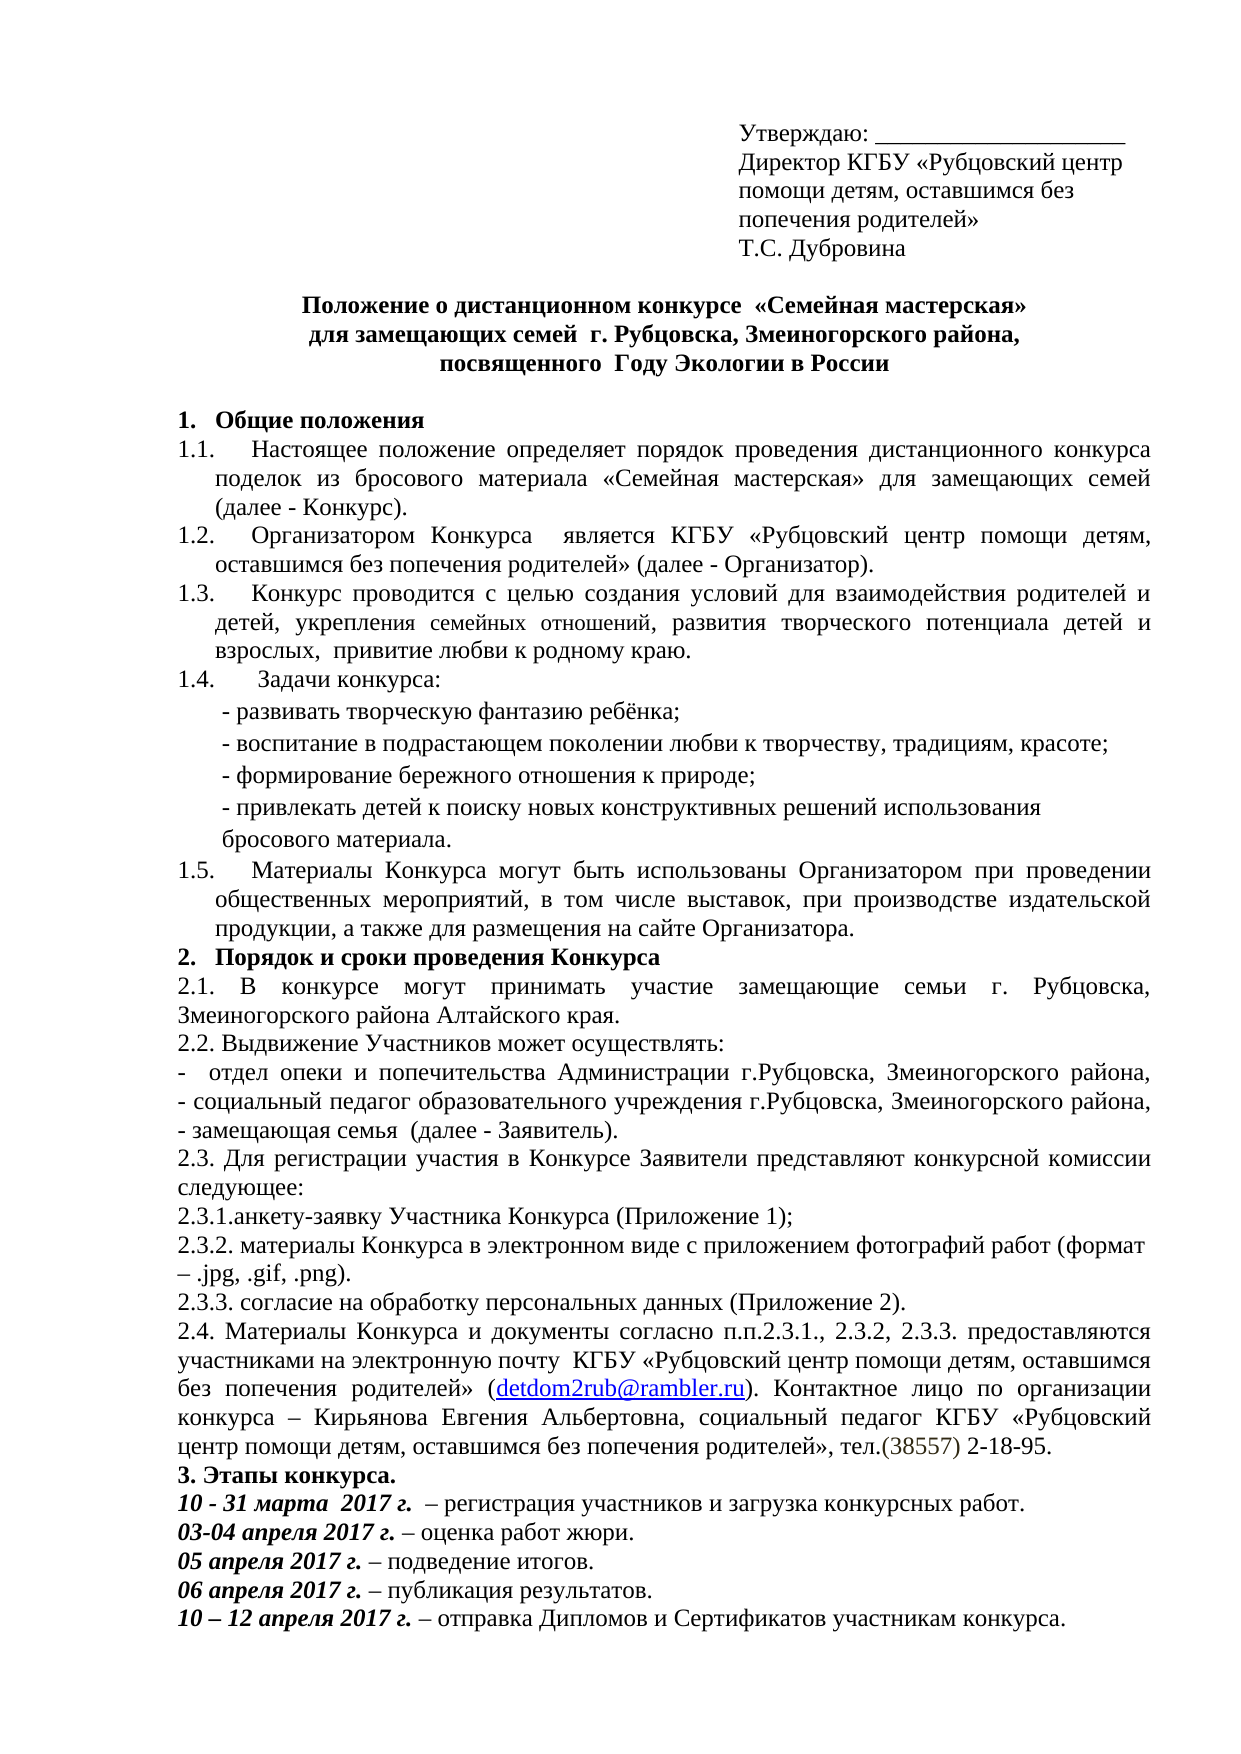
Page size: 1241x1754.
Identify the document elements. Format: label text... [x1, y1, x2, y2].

text 10 - 31 марта 2017 г. – регистрация участников и загрузка конкурсных работ. [177, 1488, 1152, 1517]
text Т.С. Дубровина [177, 233, 1152, 262]
text 2.3.1.анкету-заявку Участника Конкурса (Приложение 1); 2.3.2. материалы Конкурса в электронном виде с приложением фотографий работ (формат – .jpg, .gif, .png). [177, 1201, 1152, 1287]
text 2.3.3. согласие на обработку персональных данных (Приложение 2). [177, 1287, 1152, 1316]
text посвященного Году Экологии в России [177, 348, 1152, 377]
list Общие положения [177, 406, 1152, 434]
text Положение о дистанционном конкурсе «Семейная мастерская» [177, 291, 1152, 319]
list Конкурс проводится с целью создания условий для взаимодействия родителей и детей, укрепления семейных отношений, развития творческого потенциала детей и взрослых, привитие любви к родному краю. [177, 578, 1152, 664]
text - развивать творческую фантазию ребёнка; [177, 696, 1152, 725]
list Порядок и сроки проведения Конкурса [177, 942, 1152, 971]
text - отдел опеки и попечительства Администрации г.Рубцовска, Змеиногорского района, - социальный педагог образовательного учреждения г.Рубцовска, Змеиногорского района, - замещающая семья (далее - Заявитель). [177, 1057, 1152, 1143]
text - привлекать детей к поиску новых конструктивных решений использования [177, 792, 1152, 821]
list Материалы Конкурса могут быть использованы Организатором при проведении общественных мероприятий, в том числе выставок, при производстве издательской продукции, а также для размещения на сайте Организатора. [177, 856, 1152, 942]
text 2.4. Материалы Конкурса и документы согласно п.п.2.3.1., 2.3.2, 2.3.3. предоставляются участниками на электронную почту КГБУ «Рубцовский центр помощи детям, оставшимся без попечения родителей» (detdom2rub@rambler.ru). Контактное лицо по организации конкурса – Кирьянова Евгения Альбертовна, социальный педагог КГБУ «Рубцовский центр помощи детям, оставшимся без попечения родителей», тел.(38557) 2-18-95. [177, 1316, 1152, 1460]
text 06 апреля 2017 г. – публикация результатов. [177, 1575, 1152, 1603]
text для замещающих семей г. Рубцовска, Змеиногорского района, [177, 319, 1152, 348]
text 2.1. В конкурсе могут принимать участие замещающие семьи г. Рубцовска, Змеиногорского района Алтайского края. [177, 971, 1152, 1028]
text помощи детям, оставшимся без [177, 176, 1152, 204]
text Утверждаю: ____________________ [177, 118, 1152, 147]
list Настоящее положение определяет порядок проведения дистанционного конкурса поделок из бросового материала «Семейная мастерская» для замещающих семей (далее - Конкурс). [177, 434, 1152, 521]
text 3. Этапы конкурса. [177, 1460, 1152, 1488]
text 2.2. Выдвижение Участников может осуществлять: [177, 1028, 1152, 1057]
text - формирование бережного отношения к природе; [177, 760, 1152, 789]
text - воспитание в подрастающем поколении любви к творчеству, традициям, красоте; [177, 728, 1152, 757]
text 2.3. Для регистрации участия в Конкурсе Заявители представляют конкурсной комиссии следующее: [177, 1143, 1152, 1201]
text попечения родителей» [177, 204, 1152, 233]
text бросового материала. [177, 824, 1152, 852]
list Организатором Конкурса является КГБУ «Рубцовский центр помощи детям, оставшимся без попечения родителей» (далее - Организатор). [177, 521, 1152, 578]
text Директор КГБУ «Рубцовский центр [177, 147, 1152, 176]
text 05 апреля 2017 г. – подведение итогов. [177, 1546, 1152, 1575]
text 10 – 12 апреля 2017 г. – отправка Дипломов и Сертификатов участникам конкурса. [177, 1603, 1152, 1632]
list Задачи конкурса: [177, 664, 1152, 693]
text 03-04 апреля 2017 г. – оценка работ жюри. [177, 1517, 1152, 1546]
